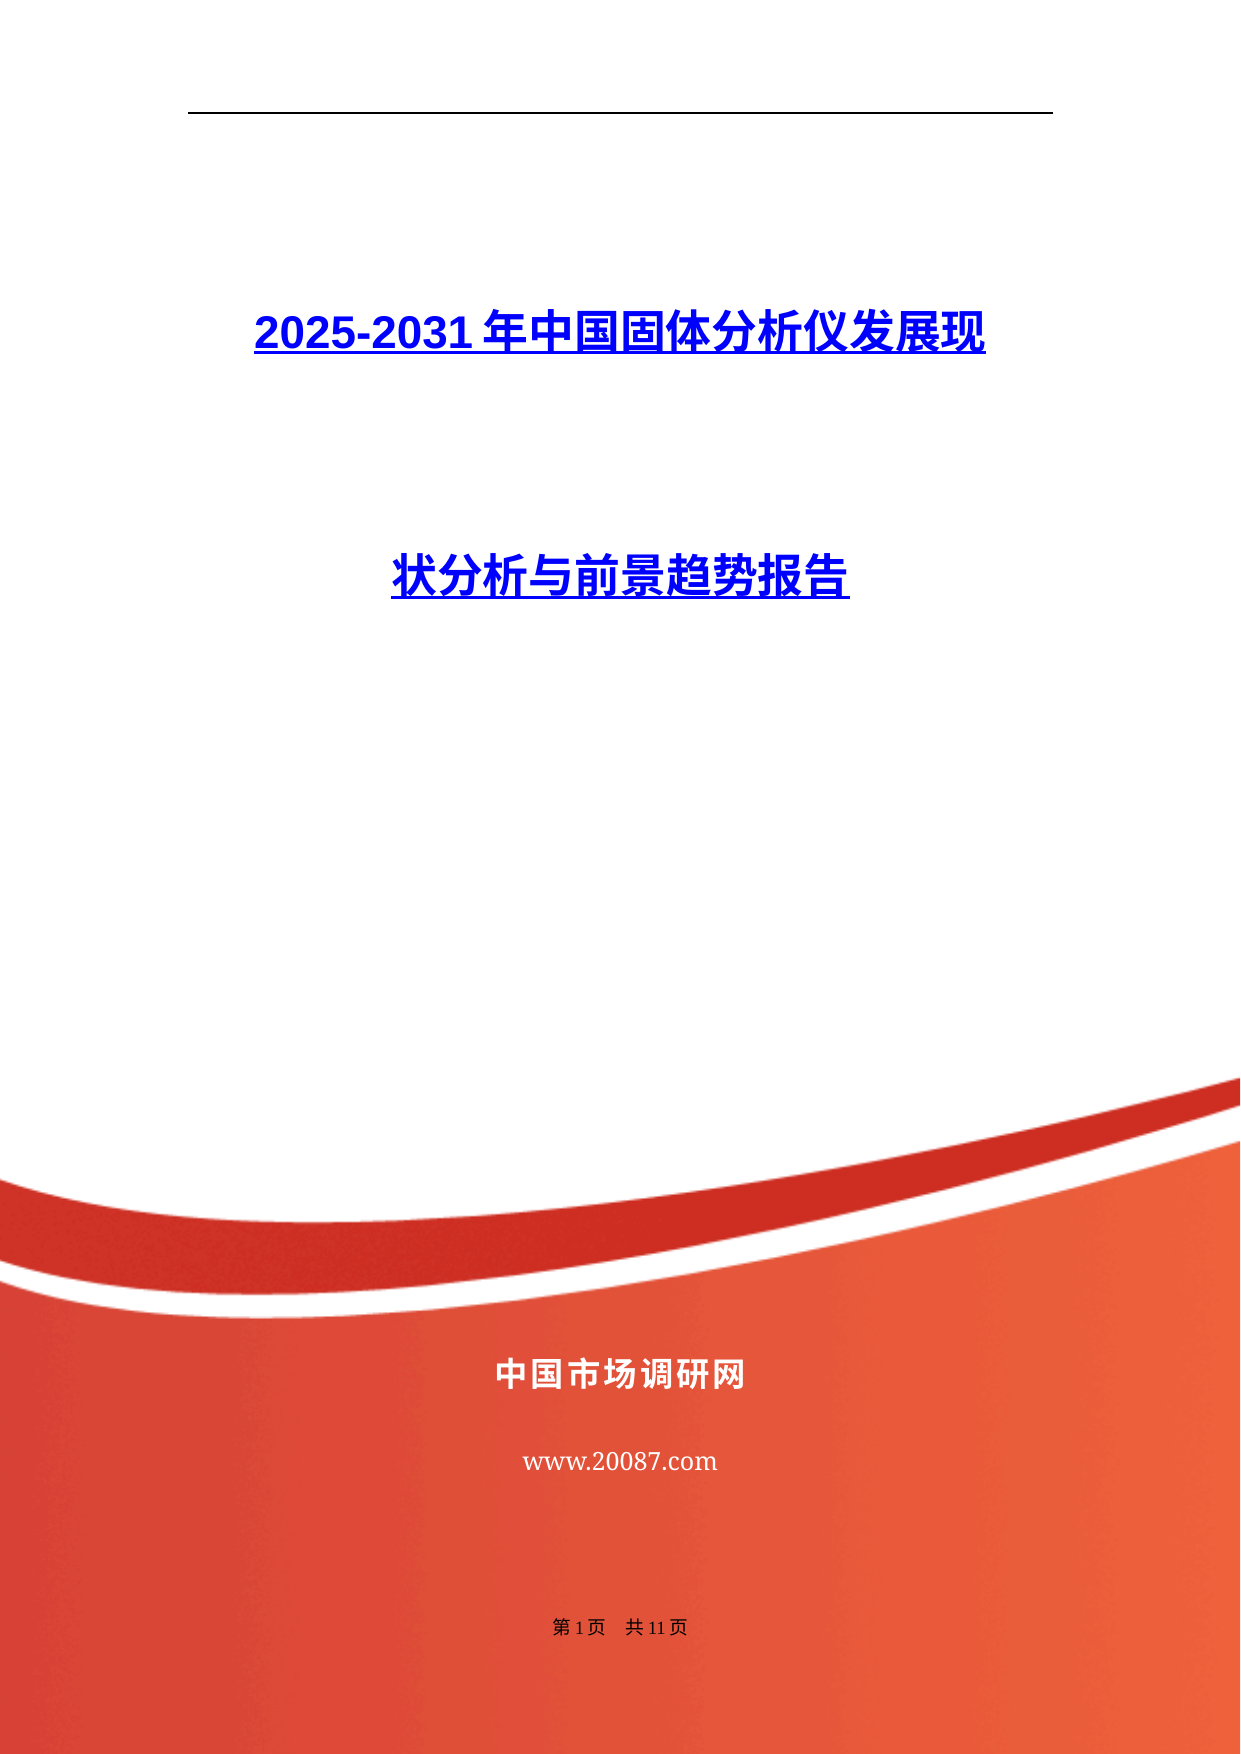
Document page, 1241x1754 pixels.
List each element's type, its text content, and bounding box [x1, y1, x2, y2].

text www.20087.com [187, 1428, 1053, 1493]
subtitle 中国市场调研网 [187, 1339, 1053, 1404]
picture [0, 1006, 1241, 1754]
table_header 2025-2031年中国固体分析仪发展现状分析与前景趋势报告 [188, 207, 1053, 773]
